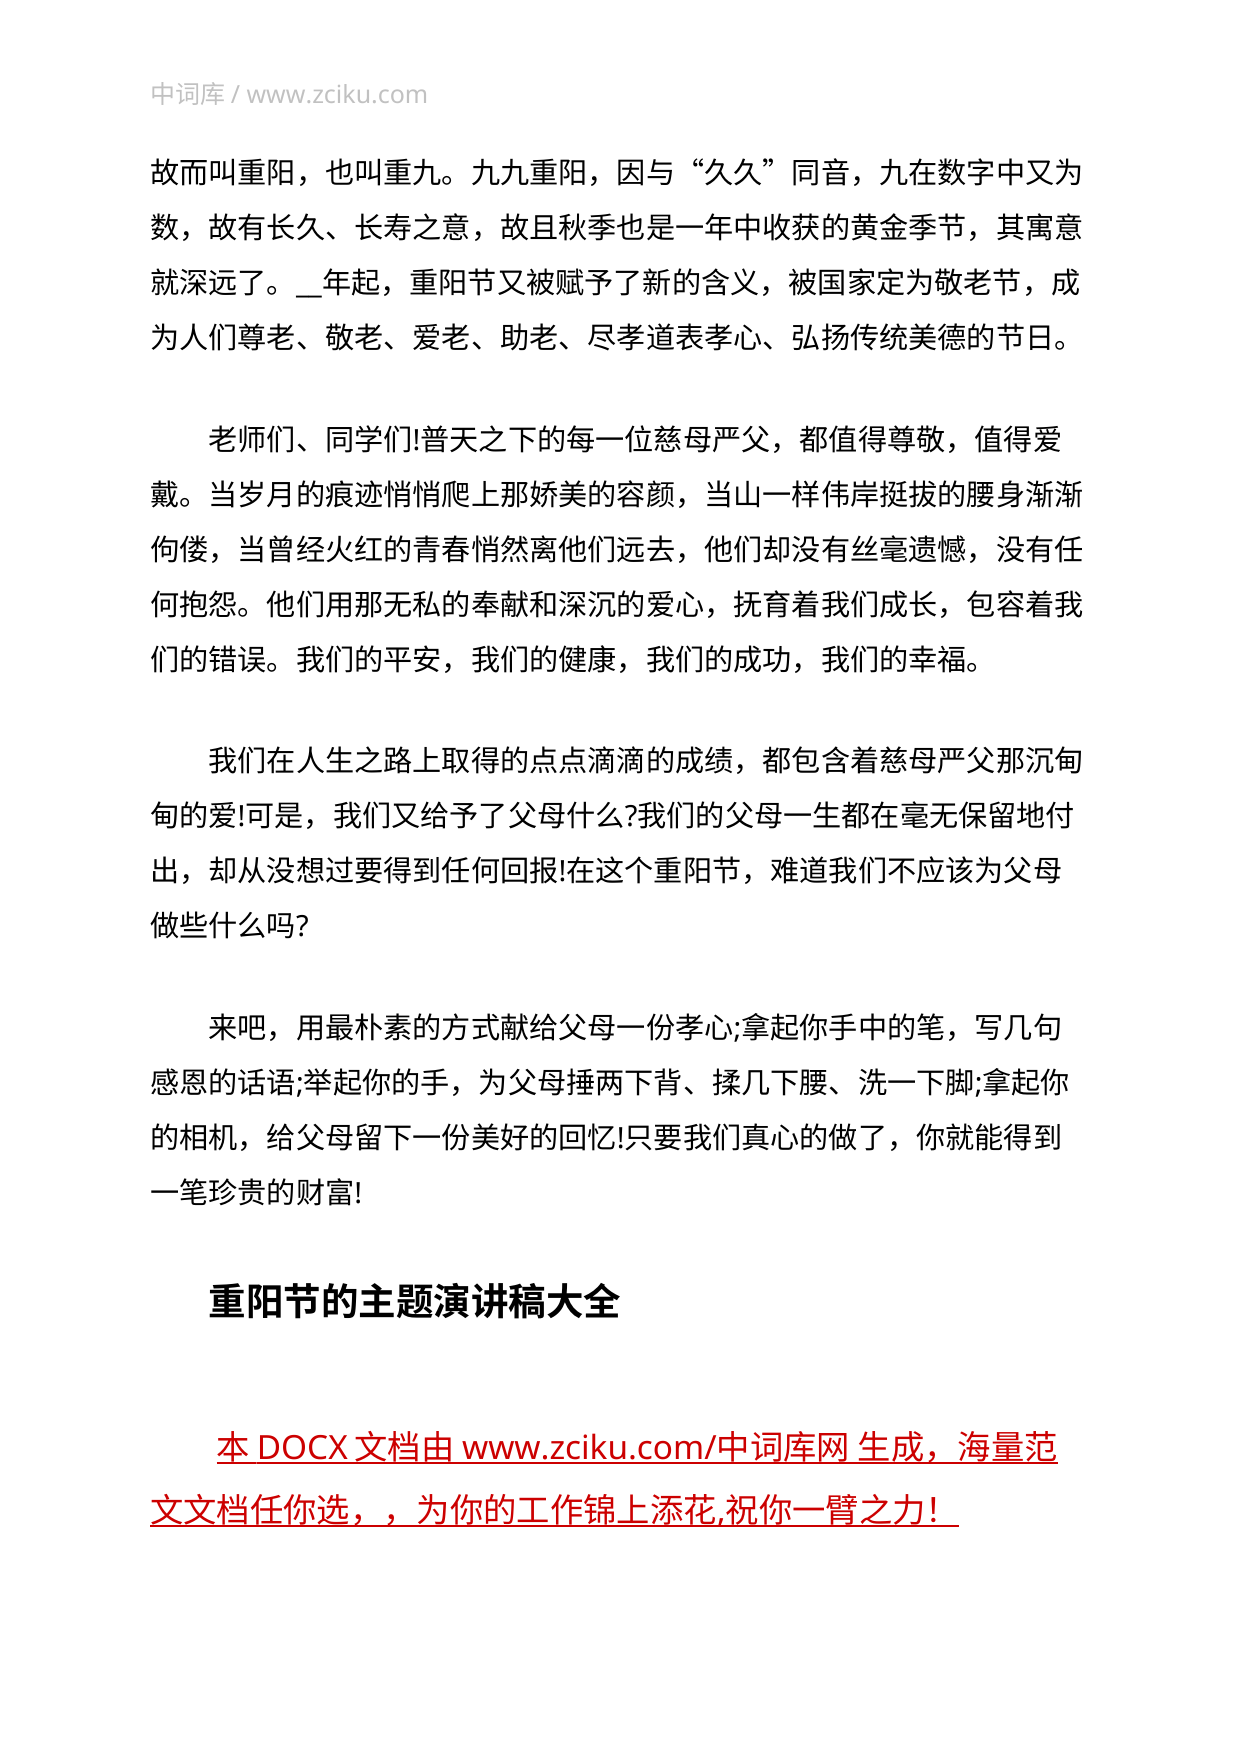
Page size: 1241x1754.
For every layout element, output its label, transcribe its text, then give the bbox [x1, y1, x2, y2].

text 老师们、同学们!普天之下的每一位慈母严父，都值得尊敬，值得爱戴。当岁月的痕迹悄悄爬上那娇美的容颜，当山一样伟岸挺拔的腰身渐渐佝偻，当曾经火红的青春悄然离他们远去，他们却没有丝毫遗憾，没有任何抱怨。他们用那无私的奉献和深沉的爱心，抚育着我们成长，包容着我们的错误。我们的平安，我们的健康，我们的成功，我们的幸福。 [150, 417, 1090, 678]
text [150, 150, 1090, 357]
text 来吧，用最朴素的方式献给父母一份孝心;拿起你手中的笔，写几句感恩的话语;举起你的手，为父母捶两下背、揉几下腰、洗一下脚;拿起你的相机，给父母留下一份美好的回忆!只要我们真心的做了，你就能得到一笔珍贵的财富! [150, 1005, 1090, 1212]
text 重阳节的主题演讲稿大全 [150, 1272, 1090, 1326]
text 我们在人生之路上取得的点点滴滴的成绩，都包含着慈母严父那沉甸甸的爱!可是，我们又给予了父母什么?我们的父母一生都在毫无保留地付出，却从没想过要得到任何回报!在这个重阳节，难道我们不应该为父母做些什么吗? [150, 738, 1090, 945]
text 本DOCX文档由 www.zciku.com/中词库网 生成，海量范文文档任你选，，为你的工作锦上添花,祝你一臂之力！ [150, 1421, 1090, 1532]
